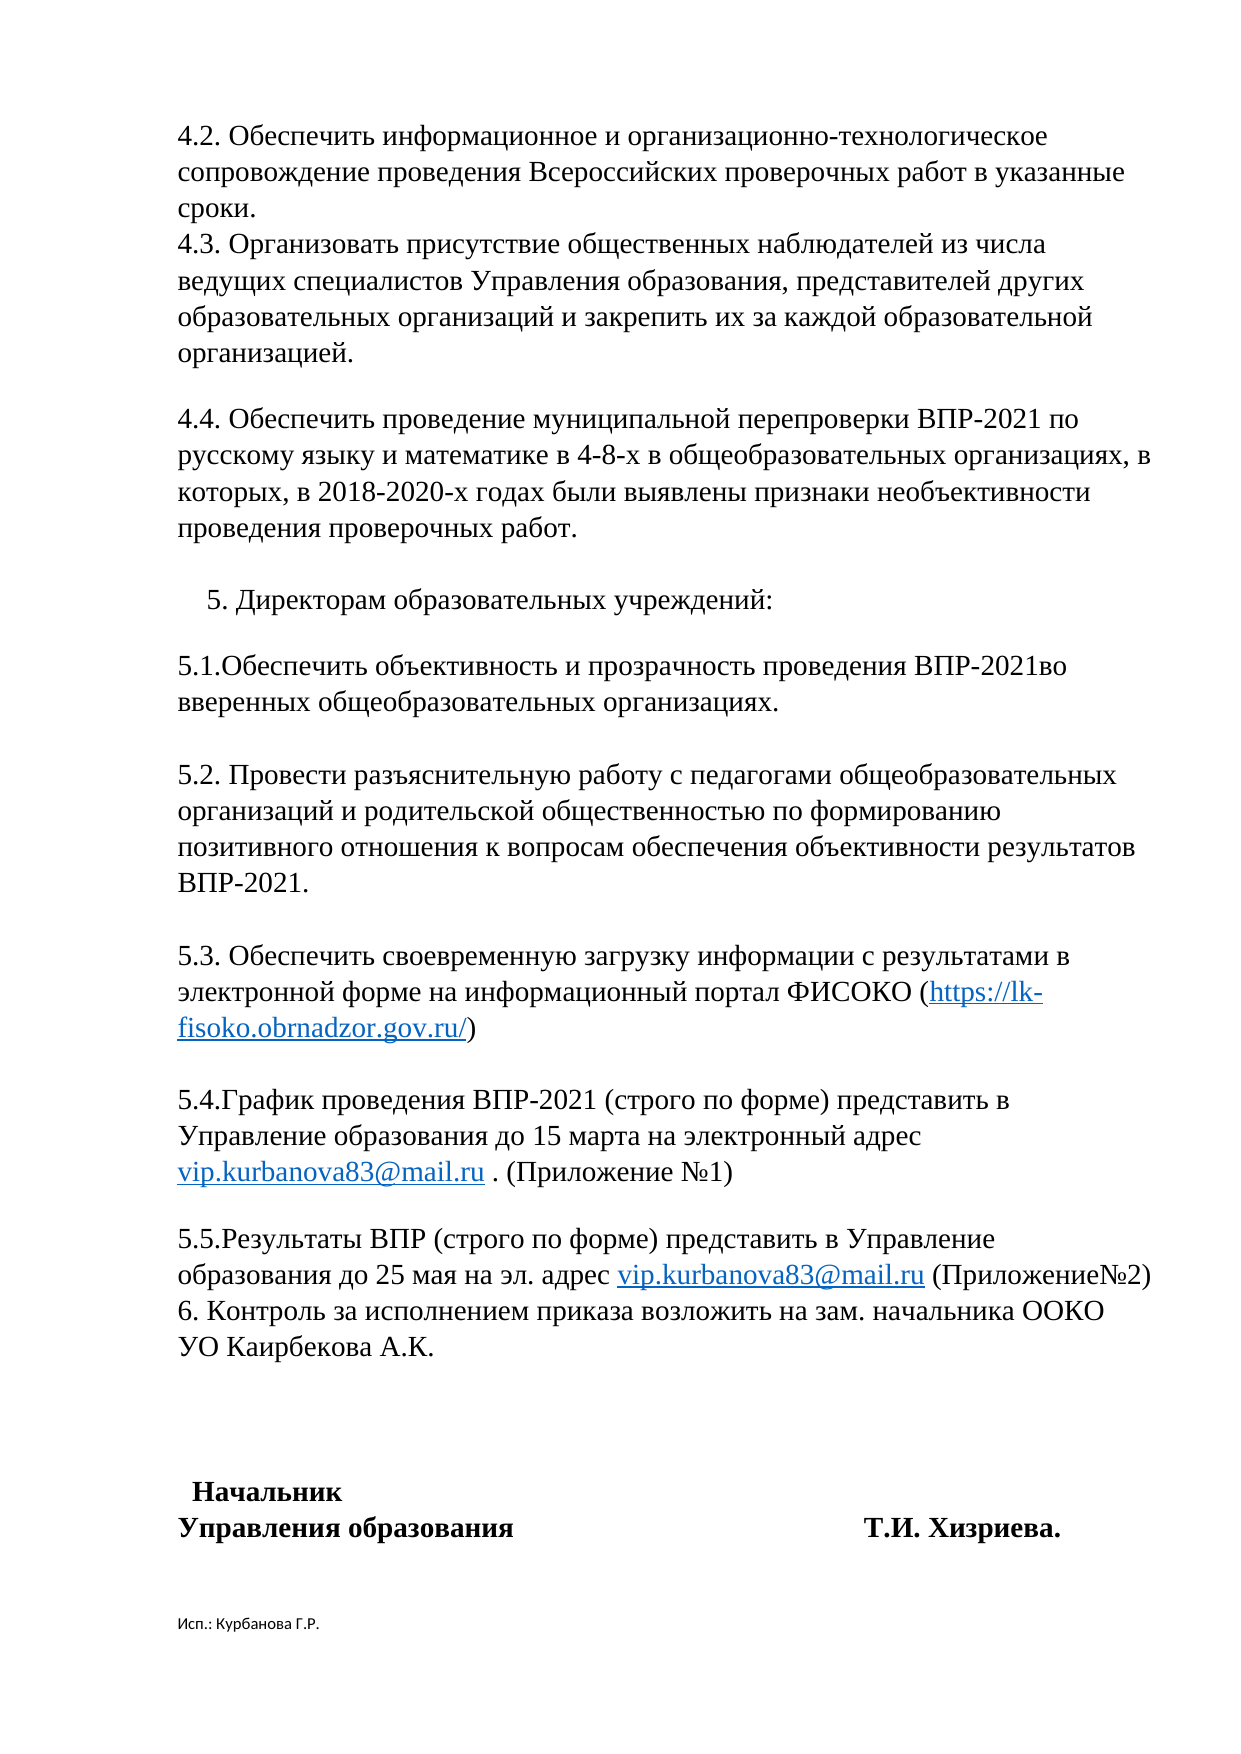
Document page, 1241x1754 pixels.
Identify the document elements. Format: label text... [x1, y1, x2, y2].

text 5.4.График проведения ВПР-2021 (строго по форме) представить в Управление образования до 15 марта на электронный адрес vip.kurbanova83@mail.ru . (Приложение №1) [177, 1082, 1152, 1188]
text 5.3. Обеспечить своевременную загрузку информации с результатами в электронной форме на информационный портал ФИСОКО (https://lk-fisoko.obrnadzor.gov.ru/) [177, 938, 1152, 1043]
text 4.2. Обеспечить информационное и организационно-технологическое сопровождение проведения Всероссийских проверочных работ в указанные сроки. [177, 118, 1152, 224]
text 5. Директорам образовательных учреждений: [177, 582, 1152, 616]
text 4.3. Организовать присутствие общественных наблюдателей из числа ведущих специалистов Управления образования, представителей других образовательных организаций и закрепить их за каждой образовательной организацией. [177, 227, 1152, 368]
text Управления образования Т.И. Хизриева. [177, 1510, 1152, 1543]
text 5.2. Провести разъяснительную работу с педагогами общеобразовательных организаций и родительской общественностью по формированию позитивного отношения к вопросам обеспечения объективности результатов ВПР-2021. [177, 757, 1152, 899]
text 5.5.Результаты ВПР (строго по форме) представить в Управление образования до 25 мая на эл. адрес vip.kurbanova83@mail.ru (Приложение№2) [177, 1221, 1152, 1291]
text Исп.: Курбанова Г.Р. [177, 1613, 1152, 1634]
text 6. Контроль за исполнением приказа возложить на зам. начальника ООКО УО Каирбекова А.К. [177, 1293, 1152, 1363]
text 5.1.Обеспечить объективность и прозрачность проведения ВПР-2021во вверенных общеобразовательных организациях. [177, 648, 1152, 718]
text Начальник [177, 1474, 1152, 1507]
text 4.4. Обеспечить проведение муниципальной перепроверки ВПР-2021 по русскому языку и математике в 4-8-х в общеобразовательных организациях, в которых, в 2018-2020-х годах были выявлены признаки необъективности проведения проверочных работ. [177, 401, 1152, 543]
